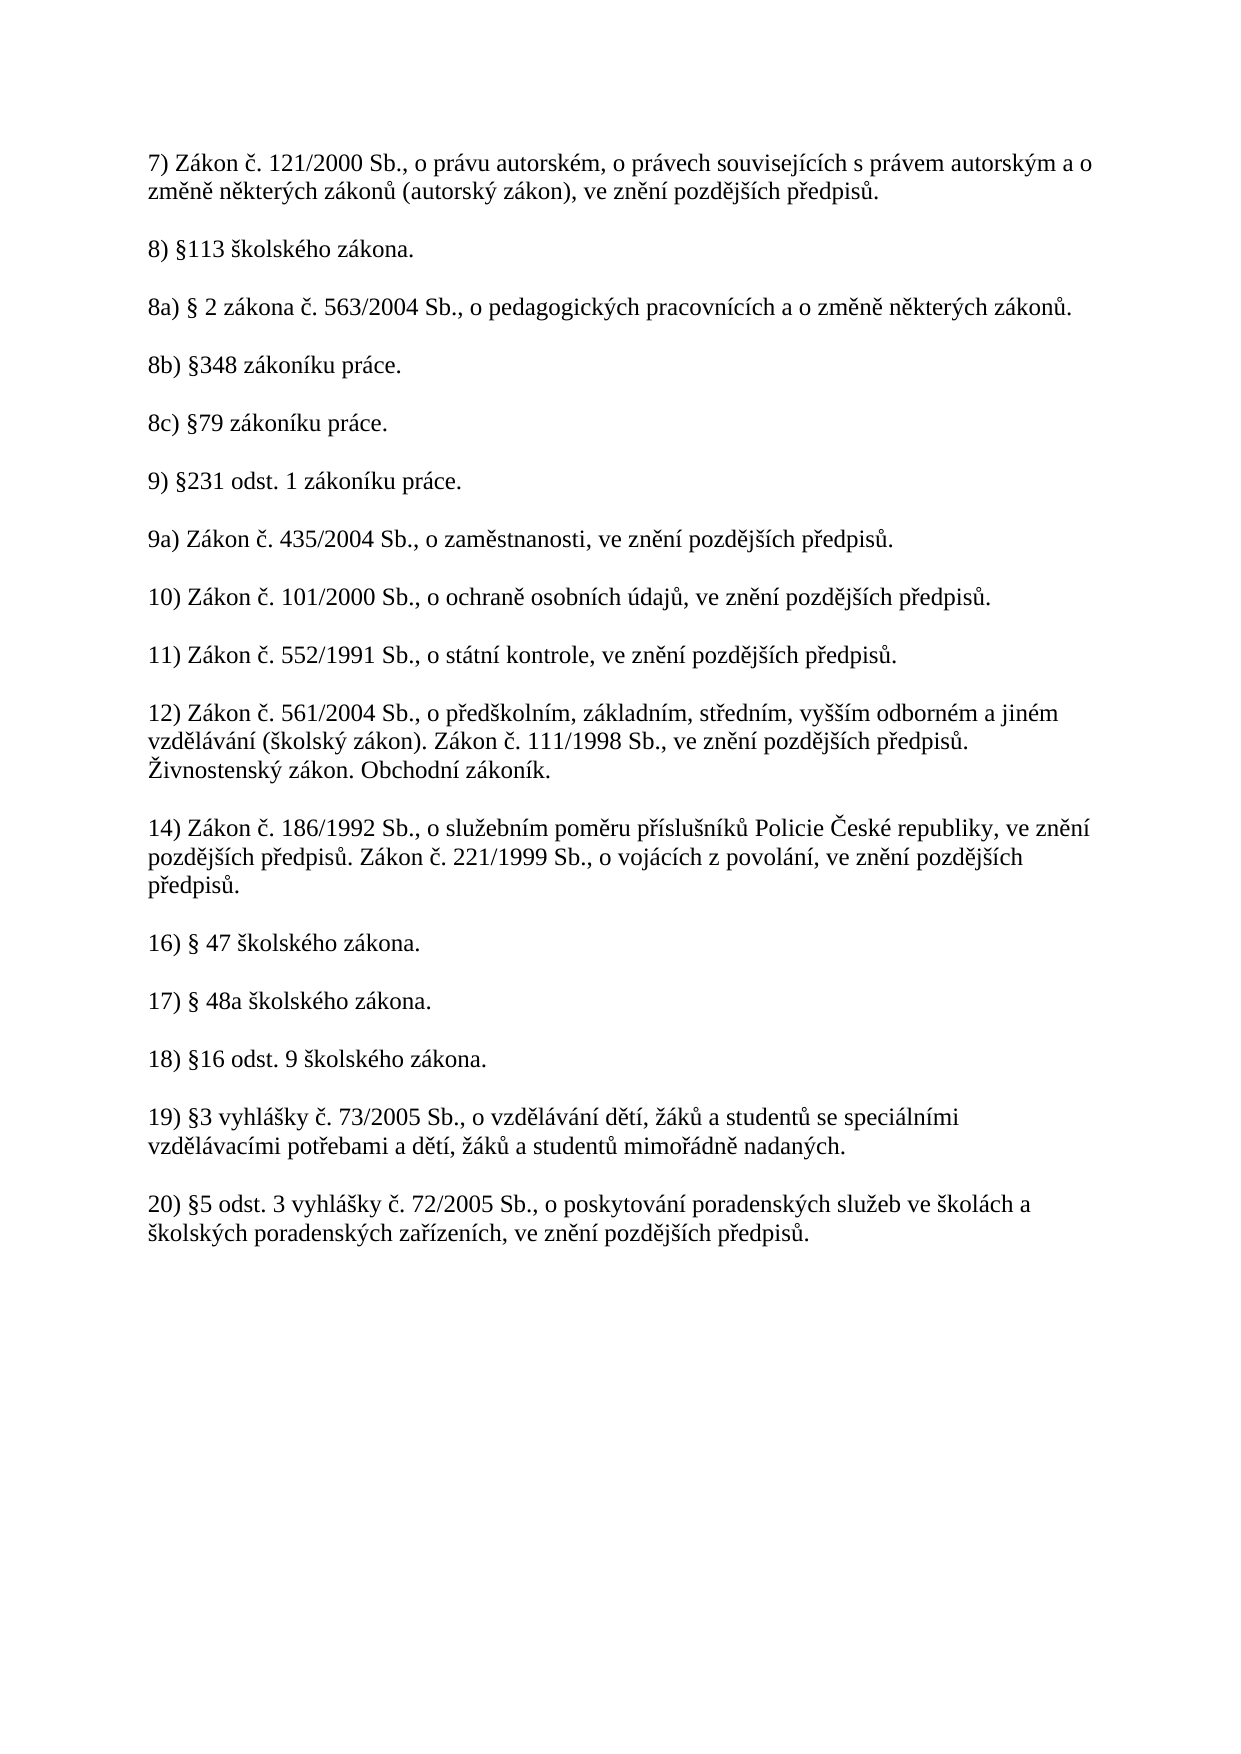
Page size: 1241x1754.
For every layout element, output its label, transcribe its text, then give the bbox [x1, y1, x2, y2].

text 9) §231 odst. 1 zákoníku práce. [148, 466, 1093, 495]
text 12) Zákon č. 561/2004 Sb., o předškolním, základním, středním, vyšším odborném a jiném vzdělávání (školský zákon). Zákon č. 111/1998 Sb., ve znění pozdějších předpisů. Živnostenský zákon. Obchodní zákoník. [148, 698, 1093, 784]
text 8c) §79 zákoníku práce. [148, 408, 1093, 437]
text 16) § 47 školského zákona. [148, 928, 1093, 957]
text 8b) §348 zákoníku práce. [148, 350, 1093, 379]
text 7) Zákon č. 121/2000 Sb., o právu autorském, o právech souvisejících s právem autorským a o změně některých zákonů (autorský zákon), ve znění pozdějších předpisů. [148, 148, 1093, 205]
text 11) Zákon č. 552/1991 Sb., o státní kontrole, ve znění pozdějších předpisů. [148, 640, 1093, 668]
text 19) §3 vyhlášky č. 73/2005 Sb., o vzdělávání dětí, žáků a studentů se speciálními vzdělávacími potřebami a dětí, žáků a studentů mimořádně nadaných. [148, 1102, 1093, 1160]
text 10) Zákon č. 101/2000 Sb., o ochraně osobních údajů, ve znění pozdějších předpisů. [148, 582, 1093, 611]
text 20) §5 odst. 3 vyhlášky č. 72/2005 Sb., o poskytování poradenských služeb ve školách a školských poradenských zařízeních, ve znění pozdějších předpisů. [148, 1189, 1093, 1246]
text 9a) Zákon č. 435/2004 Sb., o zaměstnanosti, ve znění pozdějších předpisů. [148, 524, 1093, 553]
text 17) § 48a školského zákona. [148, 986, 1093, 1015]
text 8) §113 školského zákona. [148, 234, 1093, 263]
text 18) §16 odst. 9 školského zákona. [148, 1044, 1093, 1073]
text 8a) § 2 zákona č. 563/2004 Sb., o pedagogických pracovnících a o změně některých zákonů. [148, 292, 1093, 321]
text 14) Zákon č. 186/1992 Sb., o služebním poměru příslušníků Policie České republiky, ve znění pozdějších předpisů. Zákon č. 221/1999 Sb., o vojácích z povolání, ve znění pozdějších předpisů. [148, 813, 1093, 899]
